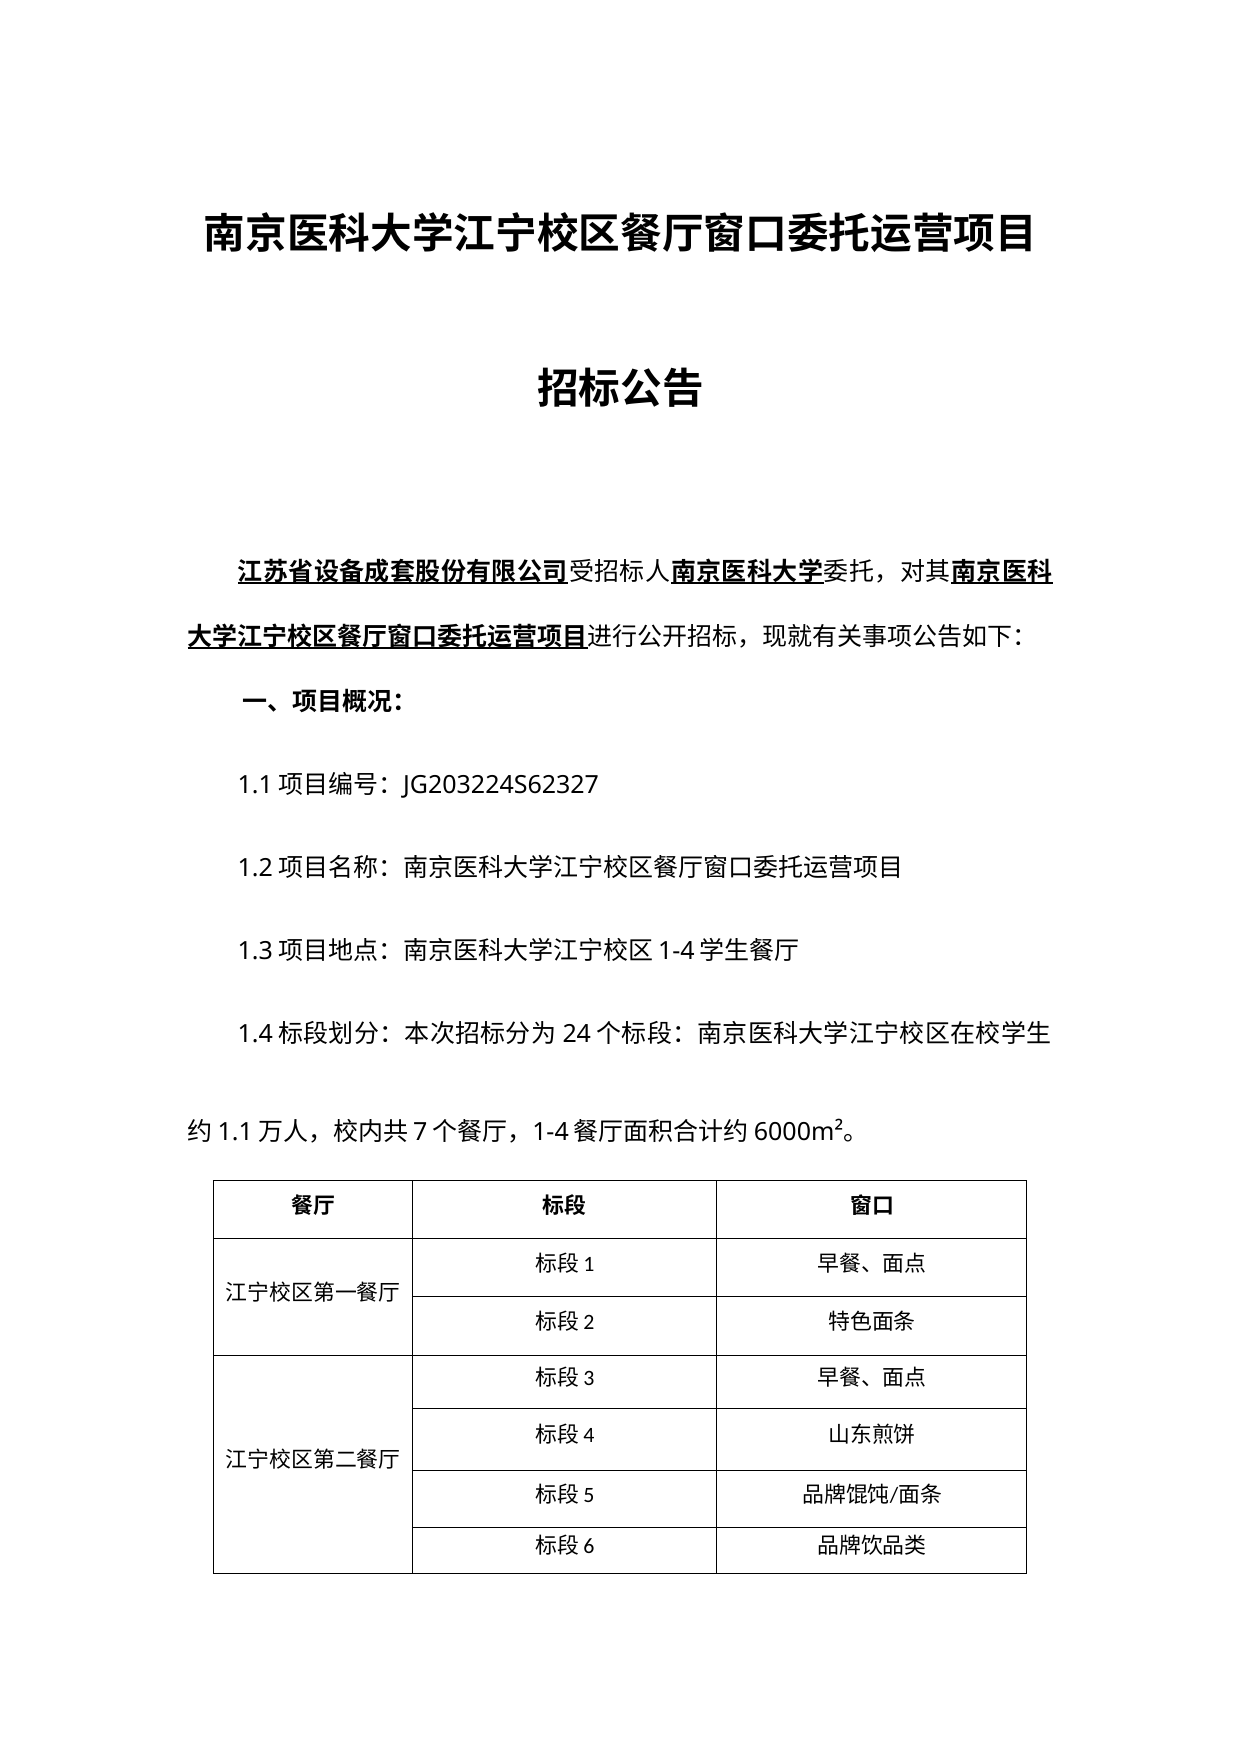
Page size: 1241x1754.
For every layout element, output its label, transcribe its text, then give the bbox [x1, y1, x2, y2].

text 一、项目概况： [187, 667, 1010, 732]
table_cell 标段2 [413, 1297, 716, 1354]
table_cell 早餐、面点 [717, 1356, 1026, 1408]
table_cell 品牌馄饨/面条 [717, 1471, 1026, 1527]
table_cell 江宁校区第一餐厅 [214, 1239, 412, 1354]
table_header 标段 [413, 1181, 716, 1238]
text 1.1项目编号：JG203224S62327 [187, 750, 1053, 815]
text 1.2项目名称：南京医科大学江宁校区餐厅窗口委托运营项目 [187, 833, 1053, 898]
table_cell 标段6 [413, 1528, 716, 1573]
table_cell 早餐、面点 [717, 1239, 1026, 1296]
text 1.3项目地点：南京医科大学江宁校区1-4学生餐厅 [187, 916, 1053, 981]
table_cell 标段3 [413, 1356, 716, 1408]
text 江苏省设备成套股份有限公司受招标人南京医科大学委托，对其南京医科大学江宁校区餐厅窗口委托运营项目进行公开招标，现就有关事项公告如下： [187, 537, 1053, 667]
table_cell 山东煎饼 [717, 1409, 1026, 1470]
table_header 窗口 [717, 1181, 1026, 1238]
table_header 餐厅 [214, 1181, 412, 1238]
text 1.4标段划分：本次招标分为24个标段：南京医科大学江宁校区在校学生约1.1万人，校内共7个餐厅，1-4餐厅面积合计约6000m²。 [187, 999, 1053, 1162]
table_cell 标段4 [413, 1409, 716, 1470]
table_cell 特色面条 [717, 1297, 1026, 1354]
subtitle 南京医科大学江宁校区餐厅窗口委托运营项目招标公告 [187, 197, 1053, 418]
table_cell 标段5 [413, 1471, 716, 1527]
table_cell 品牌饮品类 [717, 1528, 1026, 1573]
table_cell 标段1 [413, 1239, 716, 1296]
table_cell 江宁校区第二餐厅 [214, 1356, 412, 1573]
